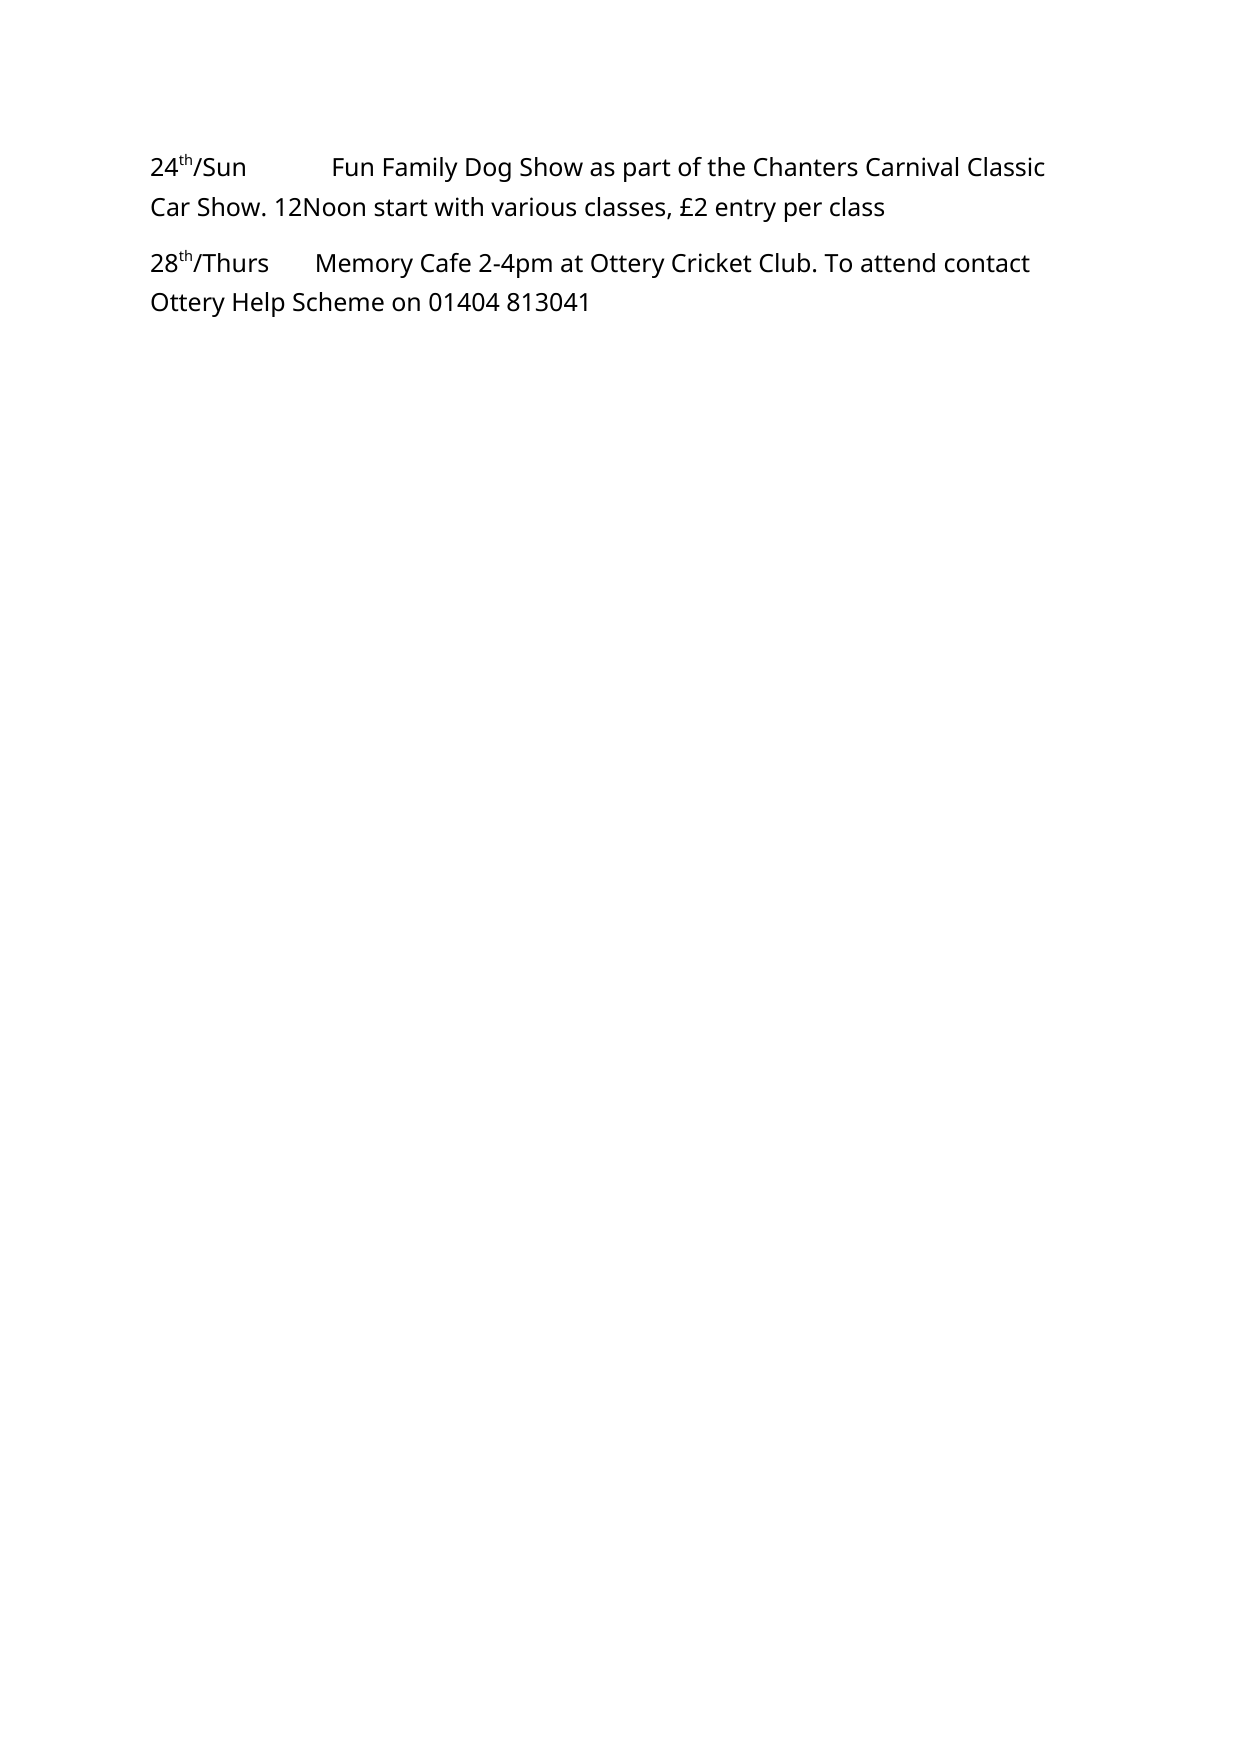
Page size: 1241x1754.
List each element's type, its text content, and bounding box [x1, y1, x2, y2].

text 28th/Thurs Memory Cafe 2-4pm at Ottery Cricket Club. To attend contact Ottery Help Scheme on 01404 813041 [150, 246, 1090, 319]
text 24th/Sun Fun Family Dog Show as part of the Chanters Carnival Classic Car Show. 12Noon start with various classes, £2 entry per class [150, 150, 1090, 223]
